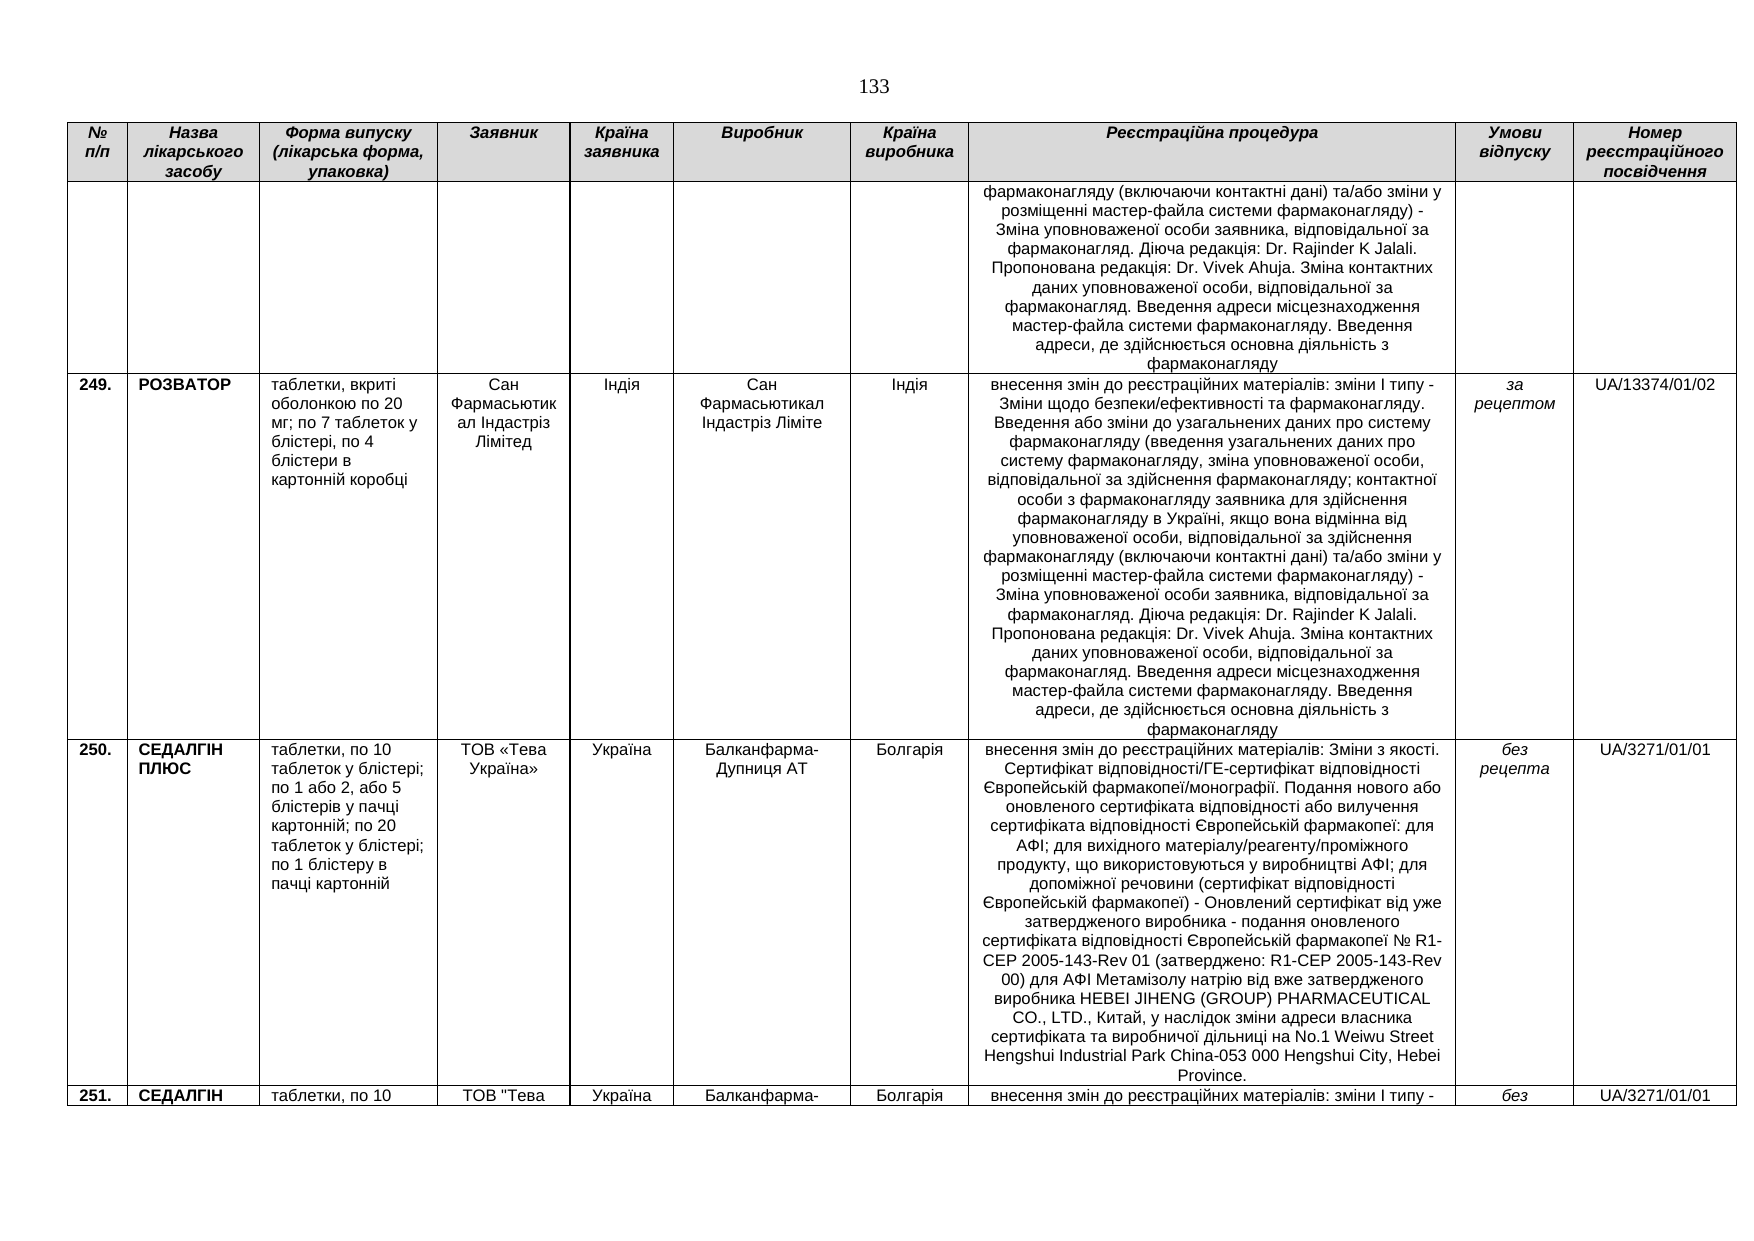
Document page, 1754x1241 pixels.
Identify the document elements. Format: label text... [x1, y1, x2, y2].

table_header Реєстраційна процедура [969, 123, 1455, 181]
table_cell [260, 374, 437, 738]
table_header Назва лікарського засобу [128, 123, 259, 181]
table_header Номер реєстраційного посвідчення [1574, 123, 1736, 181]
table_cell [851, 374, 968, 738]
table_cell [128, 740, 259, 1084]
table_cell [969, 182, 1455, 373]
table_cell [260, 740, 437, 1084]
table_header Заявник [438, 123, 569, 181]
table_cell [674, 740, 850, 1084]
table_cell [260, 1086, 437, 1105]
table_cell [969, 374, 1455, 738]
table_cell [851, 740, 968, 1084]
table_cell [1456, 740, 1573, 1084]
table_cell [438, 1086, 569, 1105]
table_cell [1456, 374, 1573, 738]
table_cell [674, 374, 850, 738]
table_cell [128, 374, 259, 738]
table_header № п/п [68, 123, 127, 181]
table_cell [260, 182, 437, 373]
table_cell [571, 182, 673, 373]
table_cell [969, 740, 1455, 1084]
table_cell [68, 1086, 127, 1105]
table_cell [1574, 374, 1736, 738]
table_header Форма випуску (лікарська форма, упаковка) [260, 123, 437, 181]
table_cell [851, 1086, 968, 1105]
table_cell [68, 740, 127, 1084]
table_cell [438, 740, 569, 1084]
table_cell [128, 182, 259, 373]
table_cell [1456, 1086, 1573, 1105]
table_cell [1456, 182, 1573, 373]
table_header Країна заявника [571, 123, 673, 181]
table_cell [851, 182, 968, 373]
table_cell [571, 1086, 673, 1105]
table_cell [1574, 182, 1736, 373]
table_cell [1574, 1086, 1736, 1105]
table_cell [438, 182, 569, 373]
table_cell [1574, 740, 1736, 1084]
table_header Країна виробника [851, 123, 968, 181]
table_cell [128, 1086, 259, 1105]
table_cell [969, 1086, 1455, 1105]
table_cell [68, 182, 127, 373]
table_header Умови відпуску [1456, 123, 1573, 181]
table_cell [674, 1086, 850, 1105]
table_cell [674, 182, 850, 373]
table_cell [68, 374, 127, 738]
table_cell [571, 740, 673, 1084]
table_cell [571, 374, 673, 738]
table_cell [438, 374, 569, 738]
table_header Виробник [674, 123, 850, 181]
